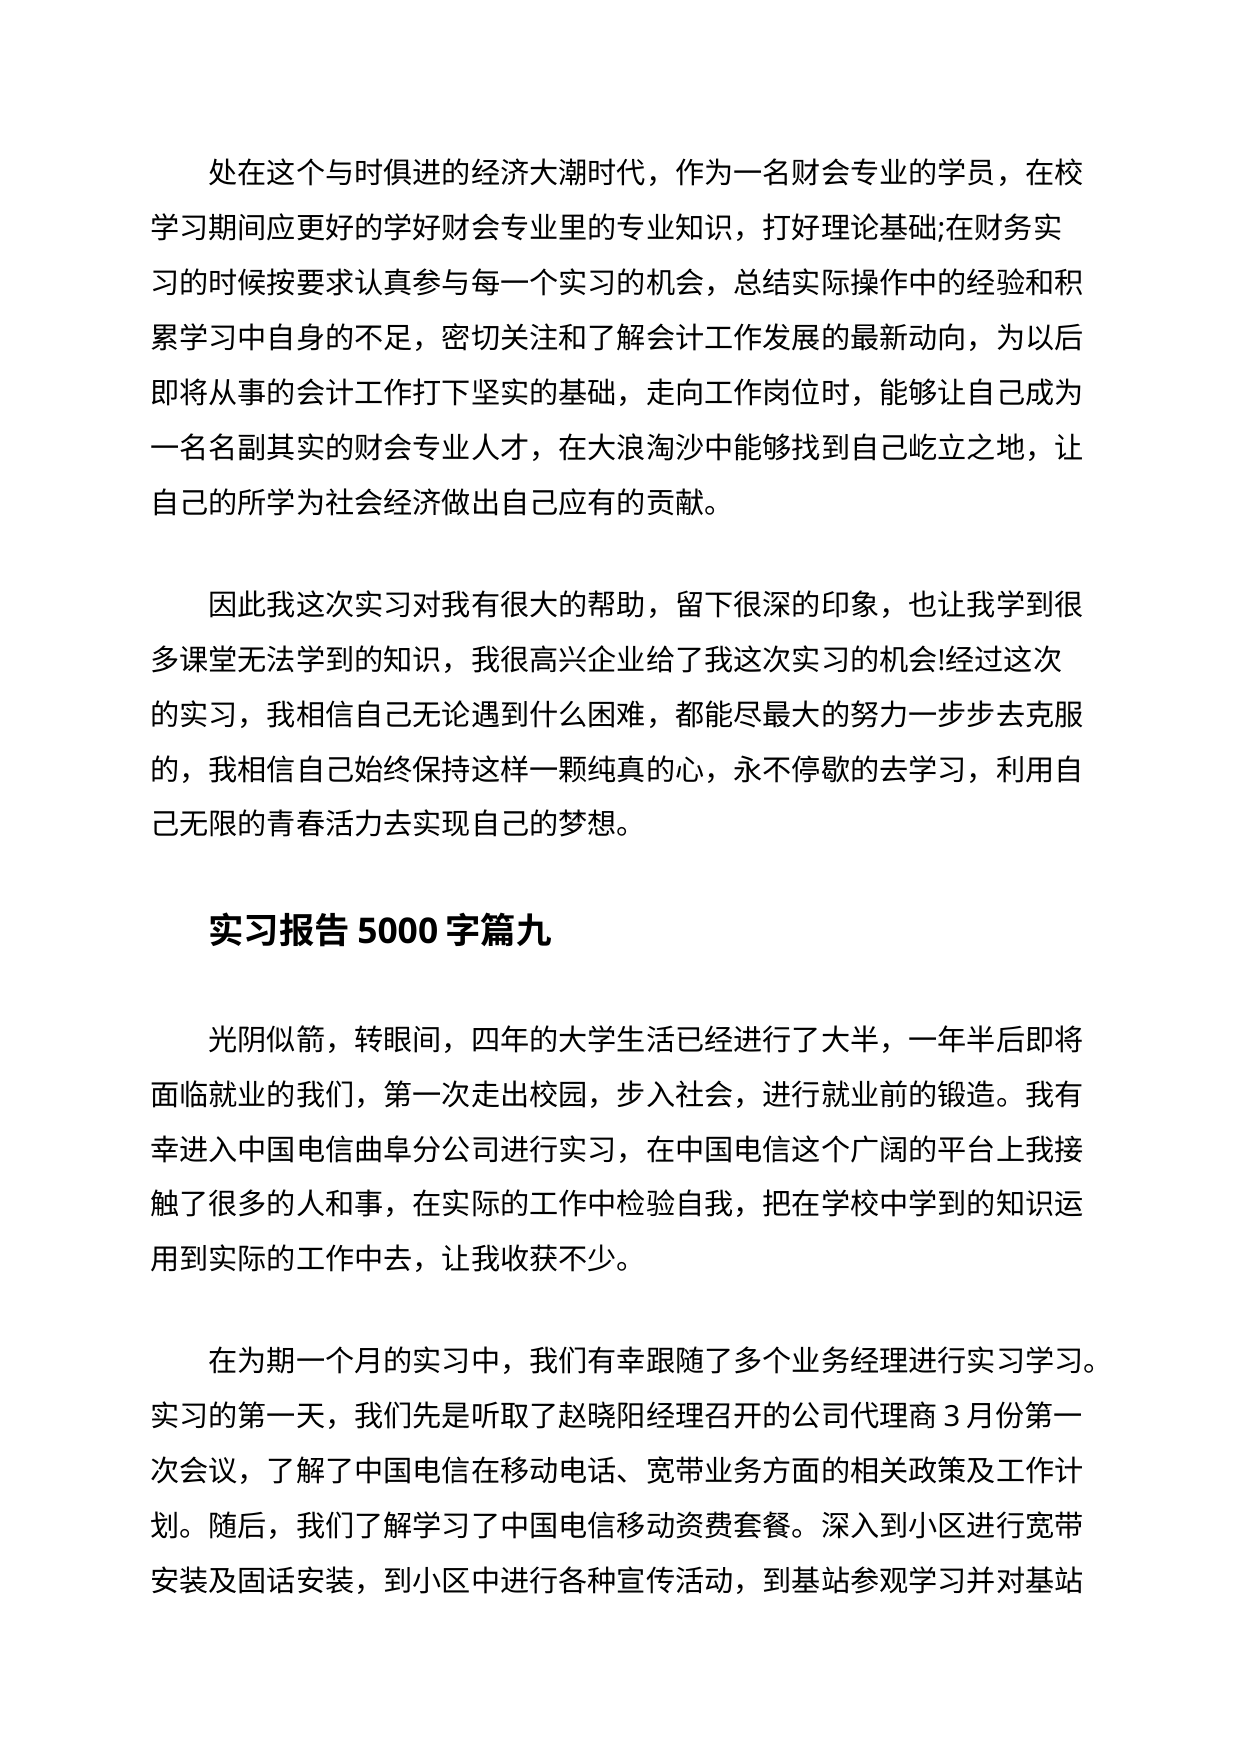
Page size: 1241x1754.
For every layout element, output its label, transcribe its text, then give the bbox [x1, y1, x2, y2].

text 光阴似箭，转眼间，四年的大学生活已经进行了大半，一年半后即将面临就业的我们，第一次走出校园，步入社会，进行就业前的锻造。我有幸进入中国电信曲阜分公司进行实习，在中国电信这个广阔的平台上我接触了很多的人和事，在实际的工作中检验自我，把在学校中学到的知识运用到实际的工作中去，让我收获不少。 [150, 1016, 1090, 1278]
text 处在这个与时俱进的经济大潮时代，作为一名财会专业的学员，在校学习期间应更好的学好财会专业里的专业知识，打好理论基础;在财务实习的时候按要求认真参与每一个实习的机会，总结实际操作中的经验和积累学习中自身的不足，密切关注和了解会计工作发展的最新动向，为以后即将从事的会计工作打下坚实的基础，走向工作岗位时，能够让自己成为一名名副其实的财会专业人才，在大浪淘沙中能够找到自己屹立之地，让自己的所学为社会经济做出自己应有的贡献。 [150, 150, 1090, 522]
text 因此我这次实习对我有很大的帮助，留下很深的印象，也让我学到很多课堂无法学到的知识，我很高兴企业给了我这次实习的机会!经过这次的实习，我相信自己无论遇到什么困难，都能尽最大的努力一步步去克服的，我相信自己始终保持这样一颗纯真的心，永不停歇的去学习，利用自己无限的青春活力去实现自己的梦想。 [150, 581, 1090, 843]
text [150, 1338, 1090, 1599]
text 实习报告5000字篇九 [150, 903, 1090, 954]
